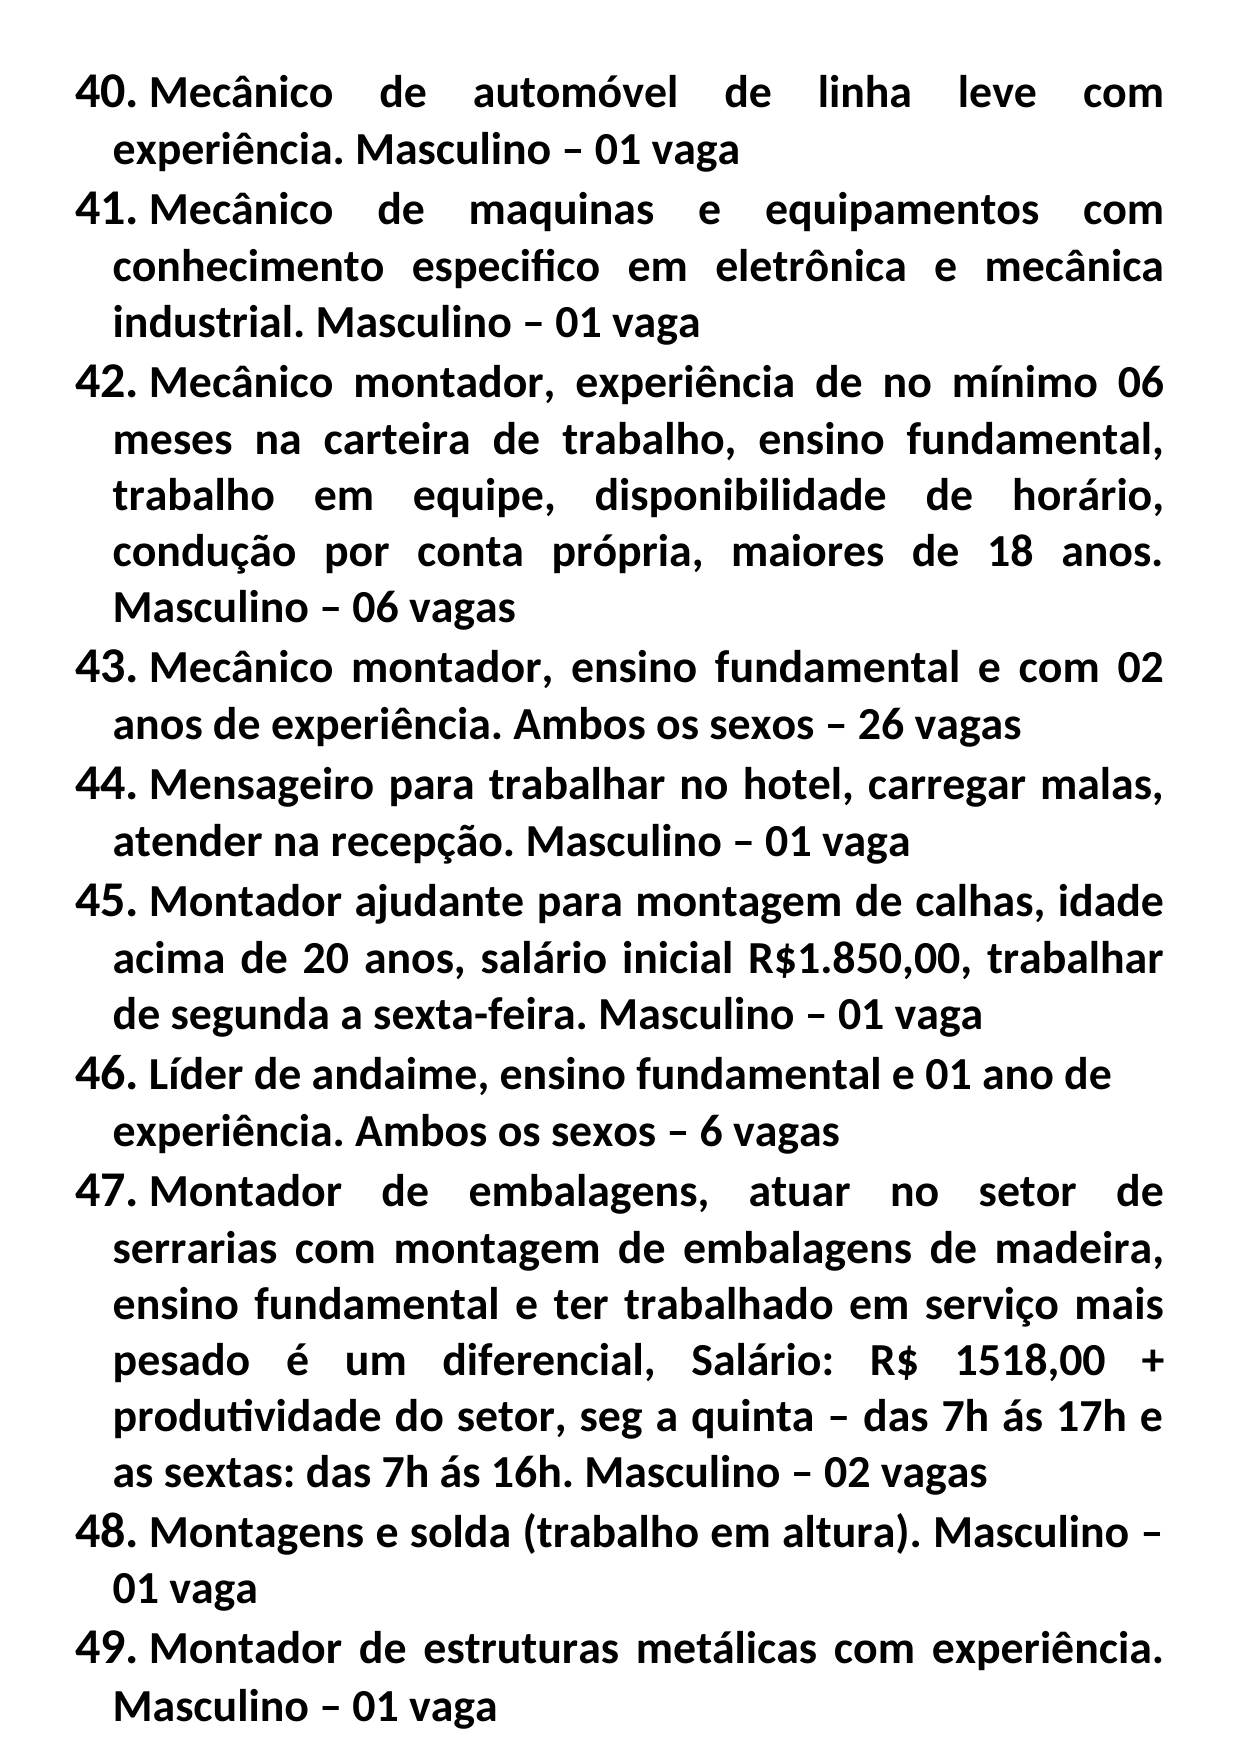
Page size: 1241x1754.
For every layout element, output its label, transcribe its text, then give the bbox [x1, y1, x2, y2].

list Mecânico de automóvel de linha leve com experiência. Masculino – 01 vaga [75, 59, 1165, 176]
list Mecânico de maquinas e equipamentos com conhecimento especifico em eletrônica e mecânica industrial. Masculino – 01 vaga [75, 176, 1165, 349]
list Montagens e solda (trabalho em altura). Masculino – 01 vaga [75, 1498, 1165, 1615]
list Mensageiro para trabalhar no hotel, carregar malas, atender na recepção. Masculino – 01 vaga [75, 751, 1165, 868]
list Mecânico montador, experiência de no mínimo 06 meses na carteira de trabalho, ensino fundamental, trabalho em equipe, disponibilidade de horário, condução por conta própria, maiores de 18 anos. Masculino – 06 vagas [75, 349, 1165, 634]
list Líder de andaime, ensino fundamental e 01 ano de experiência. Ambos os sexos – 6 vagas [75, 1041, 1165, 1158]
list Montador de embalagens, atuar no setor de serrarias com montagem de embalagens de madeira, ensino fundamental e ter trabalhado em serviço mais pesado é um diferencial, Salário: R$ 1518,00 + produtividade do setor, seg a quinta – das 7h ás 17h e as sextas: das 7h ás 16h. Masculino – 02 vagas [75, 1158, 1165, 1498]
list Mecânico montador, ensino fundamental e com 02 anos de experiência. Ambos os sexos – 26 vagas [75, 634, 1165, 751]
list Montador de estruturas metálicas com experiência. Masculino – 01 vaga [75, 1615, 1165, 1732]
list Montador ajudante para montagem de calhas, idade acima de 20 anos, salário inicial R$1.850,00, trabalhar de segunda a sexta-feira. Masculino – 01 vaga [75, 868, 1165, 1041]
